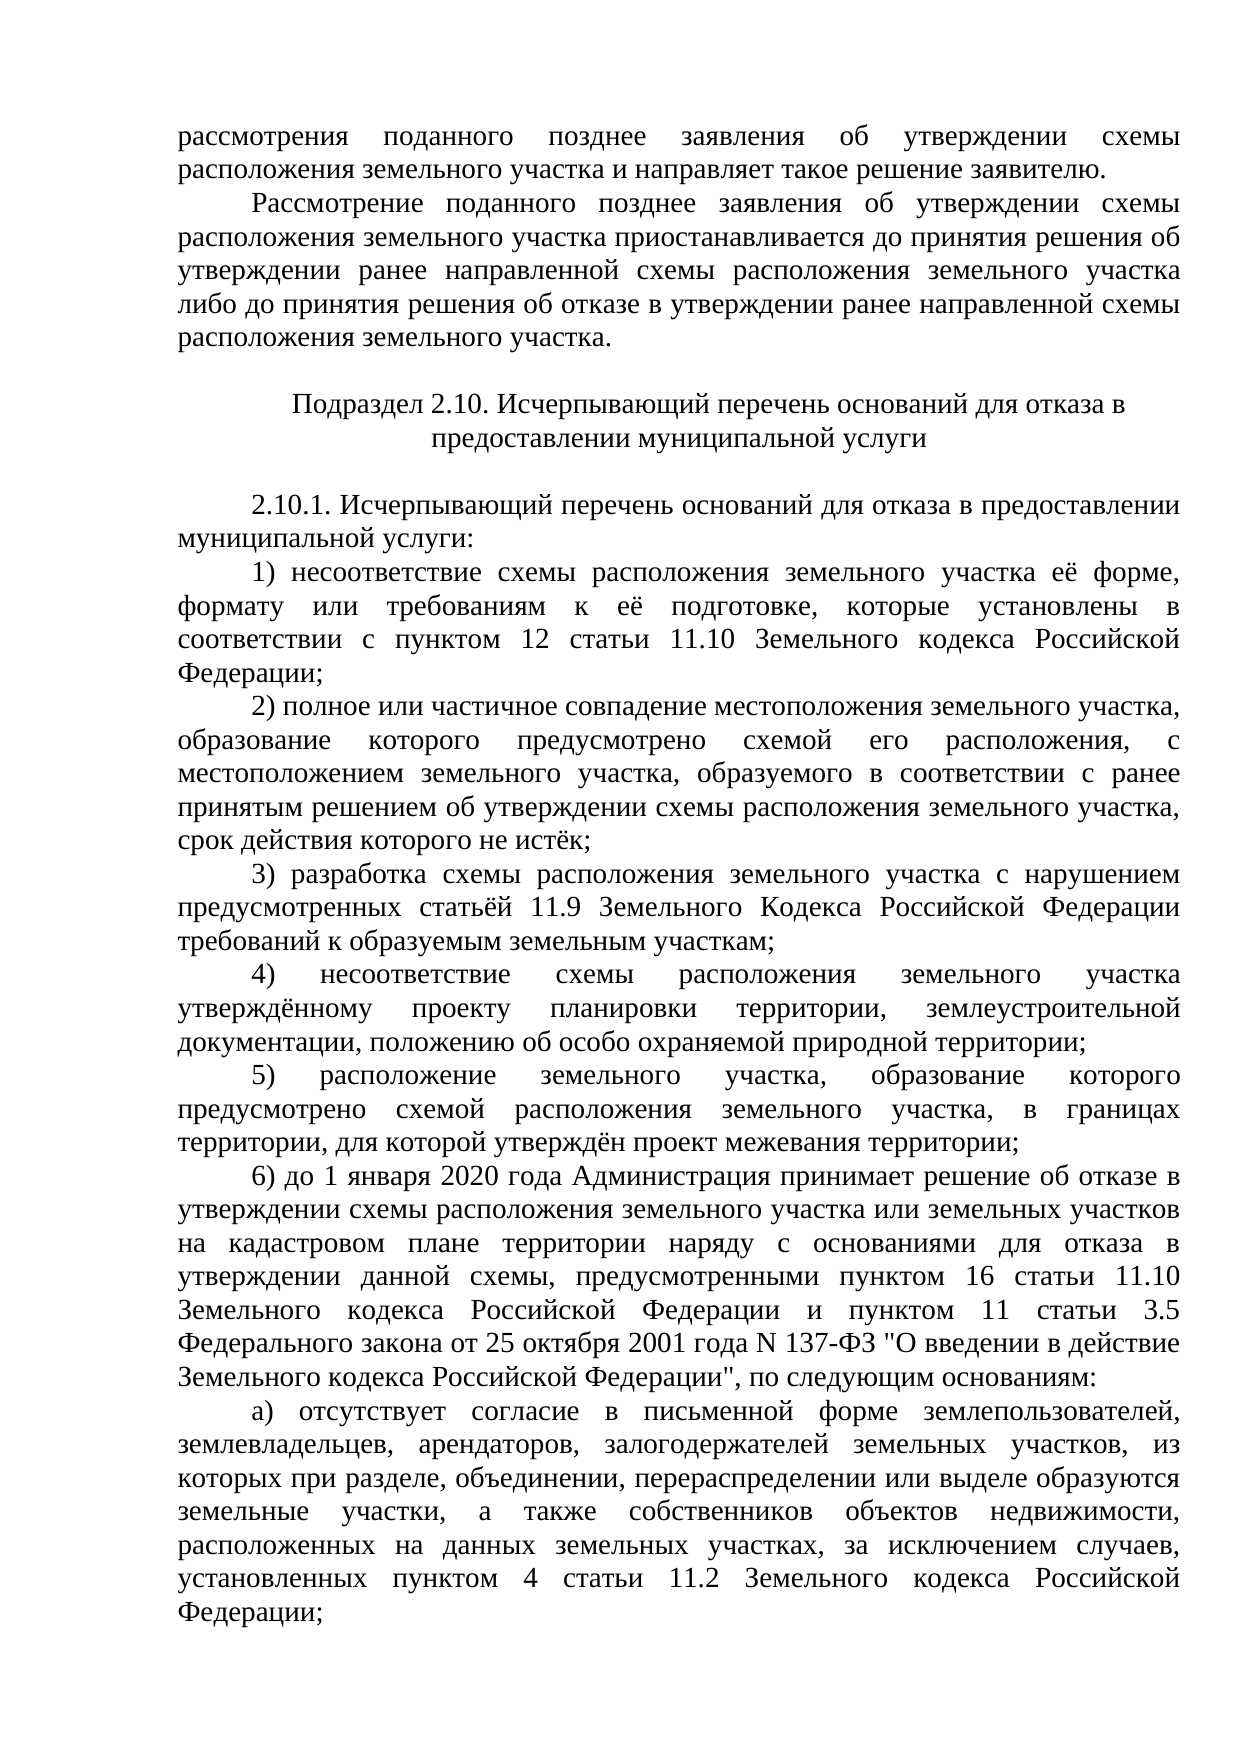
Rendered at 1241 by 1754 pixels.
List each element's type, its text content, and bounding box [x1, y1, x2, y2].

text 4) несоответствие схемы расположения земельного участка утверждённому проекту планировки территории, землеустроительной документации, положению об особо охраняемой природной территории; [177, 957, 1181, 1057]
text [177, 118, 1181, 185]
text 6) до 1 января 2020 года Администрация принимает решение об отказе в утверждении схемы расположения земельного участка или земельных участков на кадастровом плане территории наряду с основаниями для отказа в утверждении данной схемы, предусмотренными пунктом 16 статьи 11.10 Земельного кодекса Российской Федерации и пунктом 11 статьи 3.5 Федерального закона от 25 октября 2001 года N 137-ФЗ "О введении в действие Земельного кодекса Российской Федерации", по следующим основаниям: [177, 1158, 1181, 1393]
text а) отсутствует согласие в письменной форме землепользователей, землевладельцев, арендаторов, залогодержателей земельных участков, из которых при разделе, объединении, перераспределении или выделе образуются земельные участки, а также собственников объектов недвижимости, расположенных на данных земельных участках, за исключением случаев, установленных пунктом 4 статьи 11.2 Земельного кодекса Российской Федерации; [177, 1393, 1181, 1627]
text Подраздел 2.10. Исчерпывающий перечень оснований для отказа в предоставлении муниципальной услуги [177, 386, 1181, 453]
text Рассмотрение поданного позднее заявления об утверждении схемы расположения земельного участка приостанавливается до принятия решения об утверждении ранее направленной схемы расположения земельного участка либо до принятия решения об отказе в утверждении ранее направленной схемы расположения земельного участка. [177, 185, 1181, 353]
text 2.10.1. Исчерпывающий перечень оснований для отказа в предоставлении муниципальной услуги: [177, 487, 1181, 554]
text 2) полное или частичное совпадение местоположения земельного участка, образование которого предусмотрено схемой его расположения, с местоположением земельного участка, образуемого в соответствии с ранее принятым решением об утверждении схемы расположения земельного участка, срок действия которого не истёк; [177, 688, 1181, 856]
text 3) разработка схемы расположения земельного участка с нарушением предусмотренных статьёй 11.9 Земельного Кодекса Российской Федерации требований к образуемым земельным участкам; [177, 856, 1181, 957]
text 1) несоответствие схемы расположения земельного участка её форме, формату или требованиям к её подготовке, которые установлены в соответствии с пунктом 12 статьи 11.10 Земельного кодекса Российской Федерации; [177, 554, 1181, 688]
text 5) расположение земельного участка, образование которого предусмотрено схемой расположения земельного участка, в границах территории, для которой утверждён проект межевания территории; [177, 1057, 1181, 1158]
